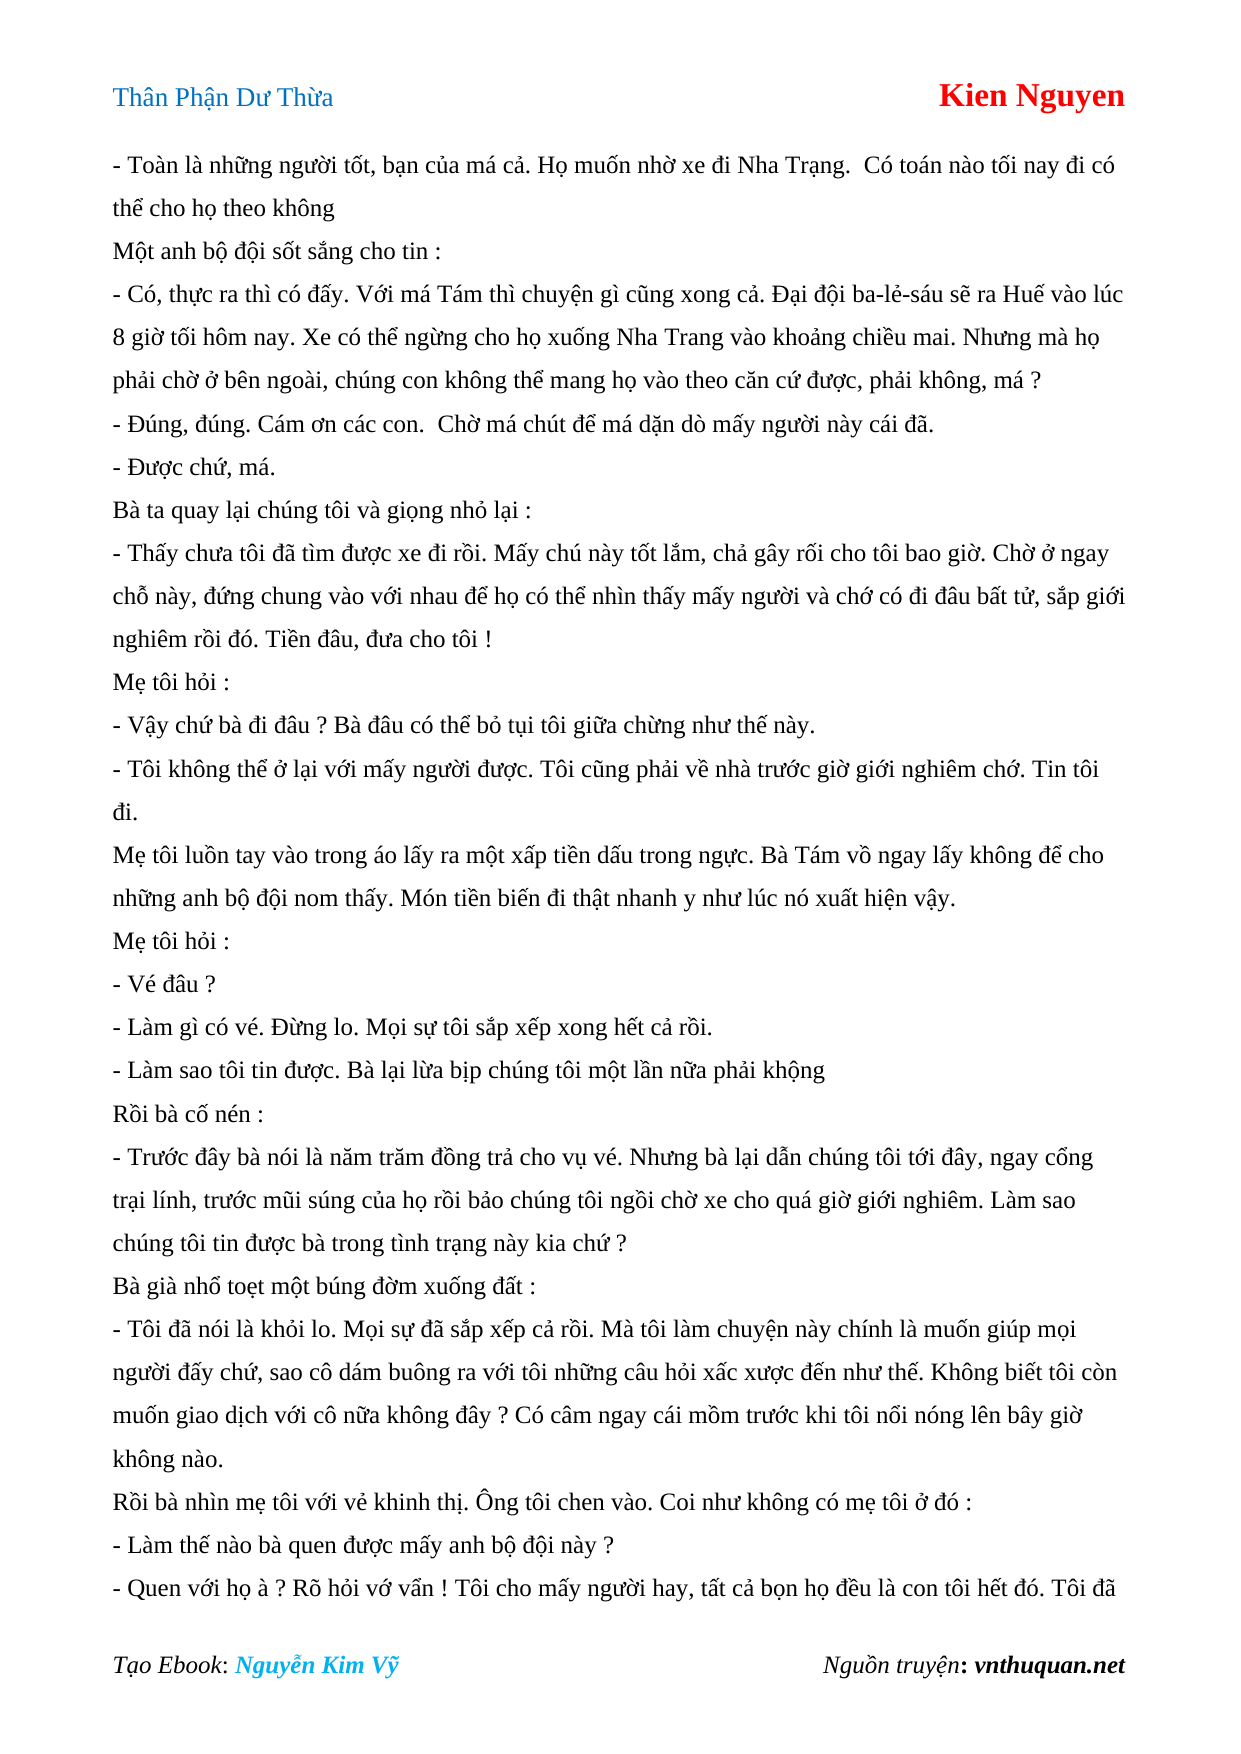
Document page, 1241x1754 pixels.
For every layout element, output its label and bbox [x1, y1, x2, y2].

text [112, 150, 1128, 1602]
